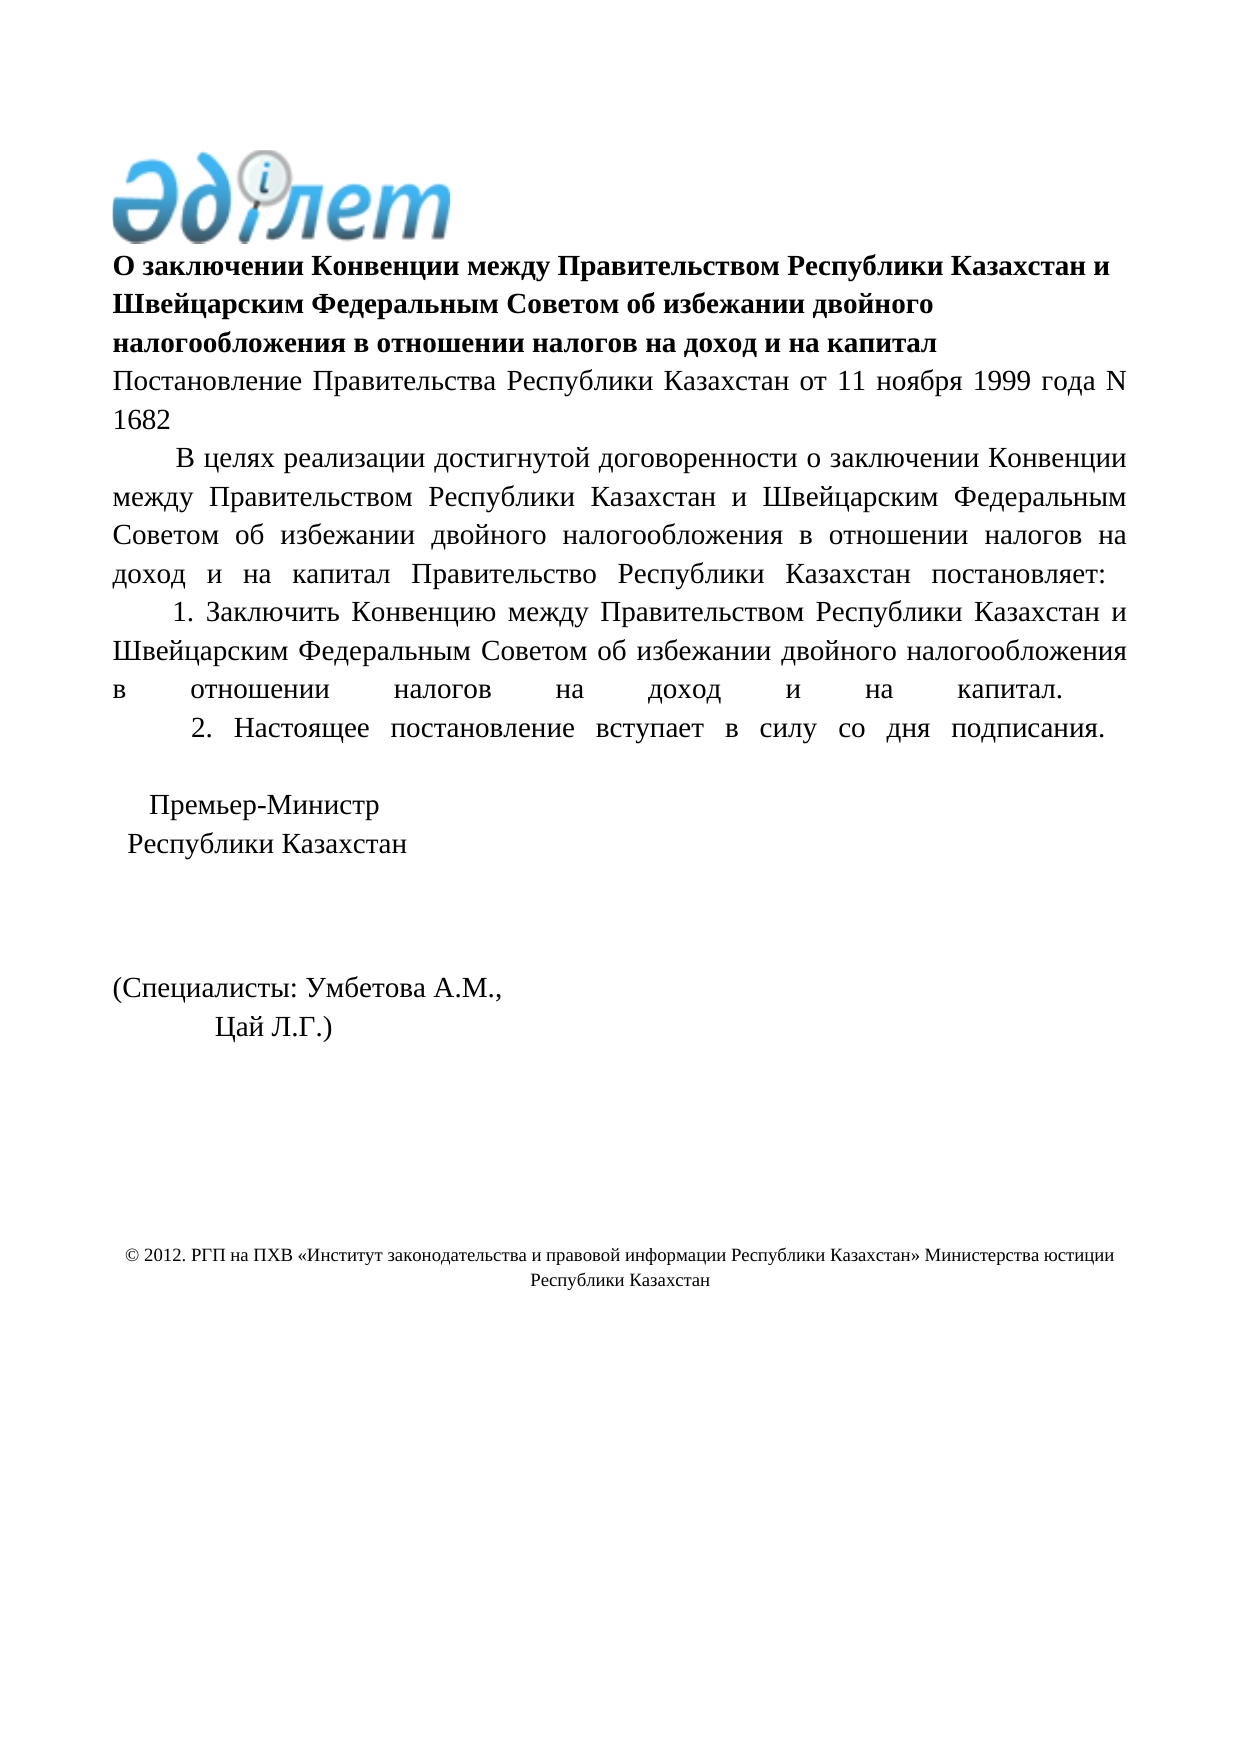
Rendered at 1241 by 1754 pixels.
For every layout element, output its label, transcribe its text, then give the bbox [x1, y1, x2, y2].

text Цай Л.Г.) [112, 1009, 1128, 1042]
text (Специалисты: Умбетова А.М., [112, 970, 1128, 1004]
text Премьер-Министр [112, 787, 1128, 821]
text © 2012. РГП на ПХВ «Институт законодательства и правовой информации Республики Казахстан» Министерства юстиции Республики Казахстан [112, 1244, 1128, 1291]
text Постановление Правительства Республики Казахстан от 11 ноября 1999 года N 1682 [112, 363, 1128, 435]
text В целях реализации достигнутой договоренности о заключении Конвенции между Правительством Республики Казахстан и Швейцарским Федеральным Советом об избежании двойного налогообложения в отношении налогов на доход и на капитал Правительство Республики Казахстан постановляет: 1. Заключить Конвенцию между Правительством Республики Казахстан и Швейцарским Федеральным Советом об избежании двойного налогообложения в отношении налогов на доход и на капитал. 2. Настоящее постановление вступает в силу со дня подписания. [112, 440, 1128, 782]
text Республики Казахстан [112, 826, 1128, 859]
picture [112, 150, 451, 244]
text О заключении Конвенции между Правительством Республики Казахстан и Швейцарским Федеральным Советом об избежании двойного налогообложения в отношении налогов на доход и на капитал [112, 248, 1128, 358]
